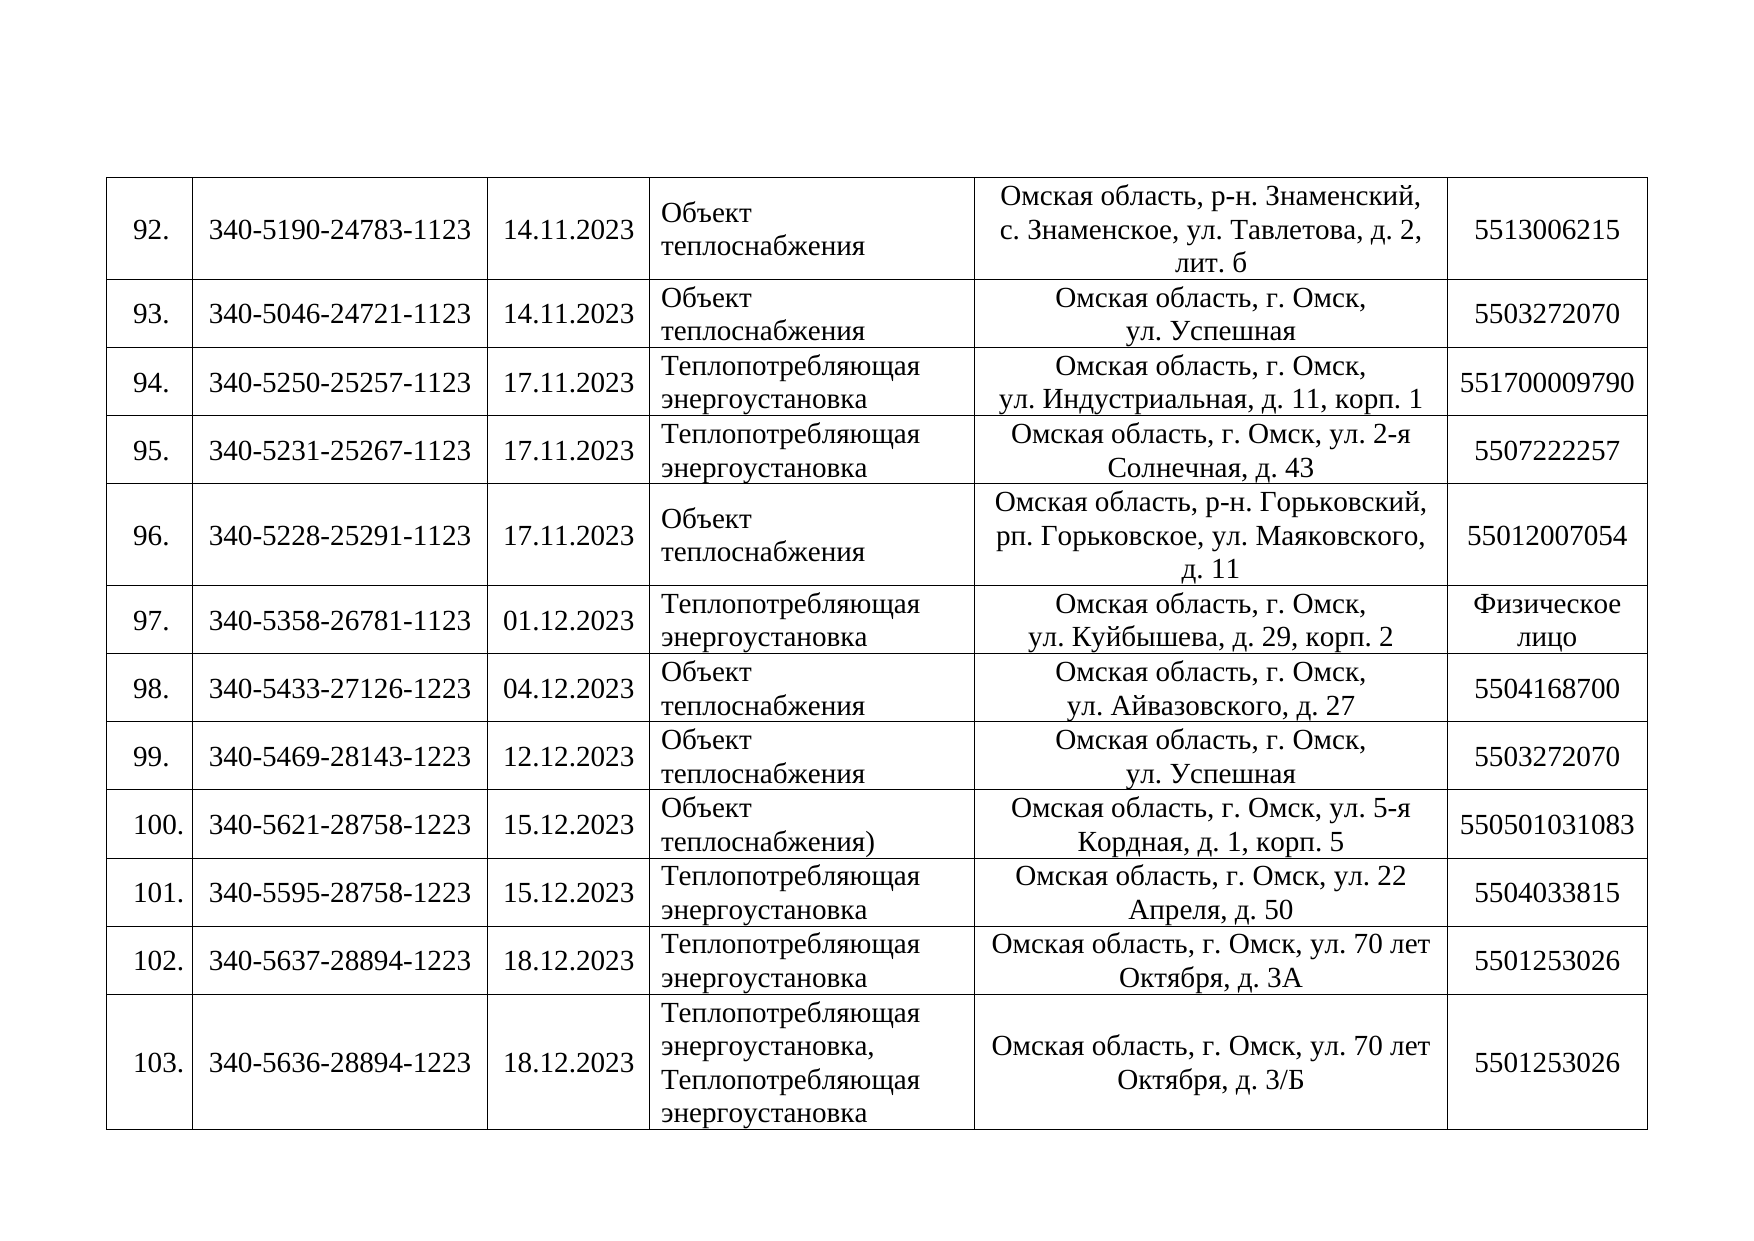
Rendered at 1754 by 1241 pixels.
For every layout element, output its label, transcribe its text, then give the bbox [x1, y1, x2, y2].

table_cell [107, 654, 192, 721]
table_cell 5501253026 [1448, 995, 1647, 1129]
table_cell 340-5046-24721-1123 [193, 280, 487, 347]
table_cell 340-5636-28894-1223 [193, 995, 487, 1129]
table_cell 340-5637-28894-1223 [193, 927, 487, 994]
table_cell Омская область, р-н. Горьковский, рп. Горьковское, ул. Маяковского, д. 11 [975, 484, 1447, 585]
table_cell 340-5228-25291-1123 [193, 484, 487, 585]
table_cell Омская область, г. Омск, ул. Успешная [975, 722, 1447, 789]
table_cell Объект теплоснабжения) [650, 790, 974, 857]
table_cell Омская область, г. Омск, ул. 22 Апреля, д. 50 [975, 859, 1447, 926]
table_cell [107, 484, 192, 585]
table_cell Омская область, г. Омск, ул. 70 лет Октября, д. 3А [975, 927, 1447, 994]
table_cell 5503272070 [1448, 722, 1647, 789]
table_cell 01.12.2023 [488, 586, 649, 653]
table_cell 14.11.2023 [488, 178, 649, 279]
table_cell 340-5358-26781-1123 [193, 586, 487, 653]
table_cell 340-5595-28758-1223 [193, 859, 487, 926]
table_cell Теплопотребляющая энергоустановка [650, 586, 974, 653]
table_cell Омская область, г. Омск, ул. Айвазовского, д. 27 [975, 654, 1447, 721]
table_cell Теплопотребляющая энергоустановка [650, 348, 974, 415]
table_cell [107, 790, 192, 857]
table_cell Теплопотребляющая энергоустановка [650, 416, 974, 483]
table_cell Объект теплоснабжения [650, 484, 974, 585]
table_cell 04.12.2023 [488, 654, 649, 721]
table_cell [107, 927, 192, 994]
table_cell 14.11.2023 [488, 280, 649, 347]
table_cell 5501253026 [1448, 927, 1647, 994]
table_cell Омская область, г. Омск, ул. 70 лет Октября, д. 3/Б [975, 995, 1447, 1129]
table_cell 551700009790 [1448, 348, 1647, 415]
table_cell Теплопотребляющая энергоустановка, Теплопотребляющая энергоустановка [650, 995, 974, 1129]
table_cell [107, 178, 192, 279]
table_cell Омская область, г. Омск, ул. Куйбышева, д. 29, корп. 2 [975, 586, 1447, 653]
table_cell Физическое лицо [1448, 586, 1647, 653]
table_cell 5504033815 [1448, 859, 1647, 926]
table_cell Омская область, г. Омск, ул. 5-я Кордная, д. 1, корп. 5 [975, 790, 1447, 857]
table_cell 5504168700 [1448, 654, 1647, 721]
table_cell Объект теплоснабжения [650, 654, 974, 721]
table_cell 340-5231-25267-1123 [193, 416, 487, 483]
table_cell 17.11.2023 [488, 348, 649, 415]
table_cell 18.12.2023 [488, 995, 649, 1129]
table_cell Омская область, г. Омск, ул. Успешная [975, 280, 1447, 347]
table_cell Объект теплоснабжения [650, 722, 974, 789]
table_cell Омская область, г. Омск, ул. 2-я Солнечная, д. 43 [975, 416, 1447, 483]
table_cell 12.12.2023 [488, 722, 649, 789]
table_cell 340-5433-27126-1223 [193, 654, 487, 721]
table_cell [107, 348, 192, 415]
table_cell 340-5469-28143-1223 [193, 722, 487, 789]
table_cell 17.11.2023 [488, 416, 649, 483]
table_cell 340-5190-24783-1123 [193, 178, 487, 279]
table_cell 18.12.2023 [488, 927, 649, 994]
table_cell Омская область, г. Омск, ул. Индустриальная, д. 11, корп. 1 [975, 348, 1447, 415]
table_cell 5507222257 [1448, 416, 1647, 483]
table_cell 5513006215 [1448, 178, 1647, 279]
table_cell [107, 416, 192, 483]
table_cell 550501031083 [1448, 790, 1647, 857]
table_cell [650, 178, 974, 279]
table_cell [107, 722, 192, 789]
table_cell [107, 280, 192, 347]
table_cell 340-5621-28758-1223 [193, 790, 487, 857]
table_cell 55012007054 [1448, 484, 1647, 585]
table_cell 340-5250-25257-1123 [193, 348, 487, 415]
table_cell 15.12.2023 [488, 790, 649, 857]
table_cell Теплопотребляющая энергоустановка [650, 927, 974, 994]
table_cell 15.12.2023 [488, 859, 649, 926]
table_cell [107, 995, 192, 1129]
table_cell Объект теплоснабжения [650, 280, 974, 347]
table_cell Омская область, р-н. Знаменский, с. Знаменское, ул. Тавлетова, д. 2, лит. б [975, 178, 1447, 279]
table_cell Теплопотребляющая энергоустановка [650, 859, 974, 926]
table_cell 5503272070 [1448, 280, 1647, 347]
table_cell [107, 586, 192, 653]
table_cell 17.11.2023 [488, 484, 649, 585]
table_cell [107, 859, 192, 926]
